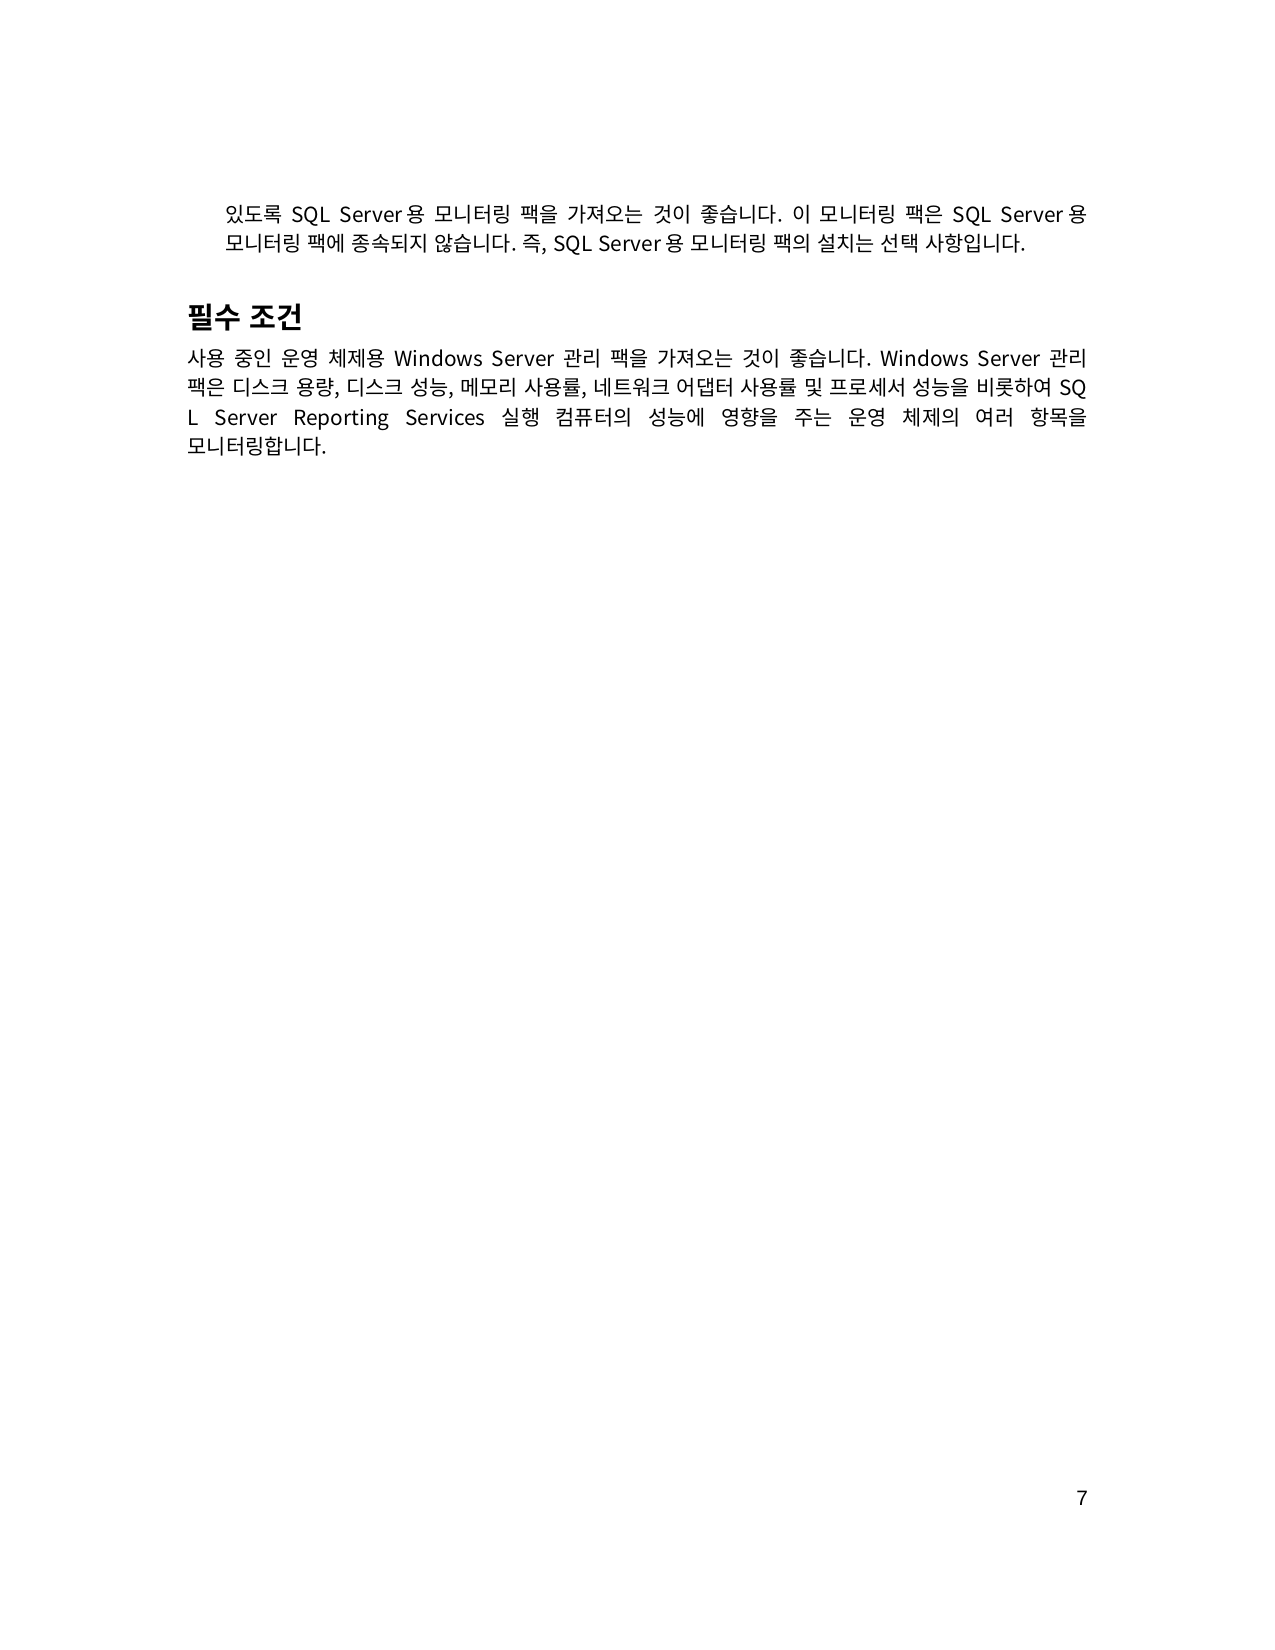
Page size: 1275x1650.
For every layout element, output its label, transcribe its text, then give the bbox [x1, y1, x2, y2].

subtitle 필수 조건 [187, 295, 1087, 337]
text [225, 199, 1087, 257]
text 사용 중인 운영 체제용 Windows Server 관리 팩을 가져오는 것이 좋습니다. Windows Server 관리 팩은 디스크 용량, 디스크 성능, 메모리 사용률, 네트워크 어댑터 사용률 및 프로세서 성능을 비롯하여 SQL Server Reporting Services 실행 컴퓨터의 성능에 영향을 주는 운영 체제의 여러 항목을 모니터링합니다. [187, 343, 1087, 460]
